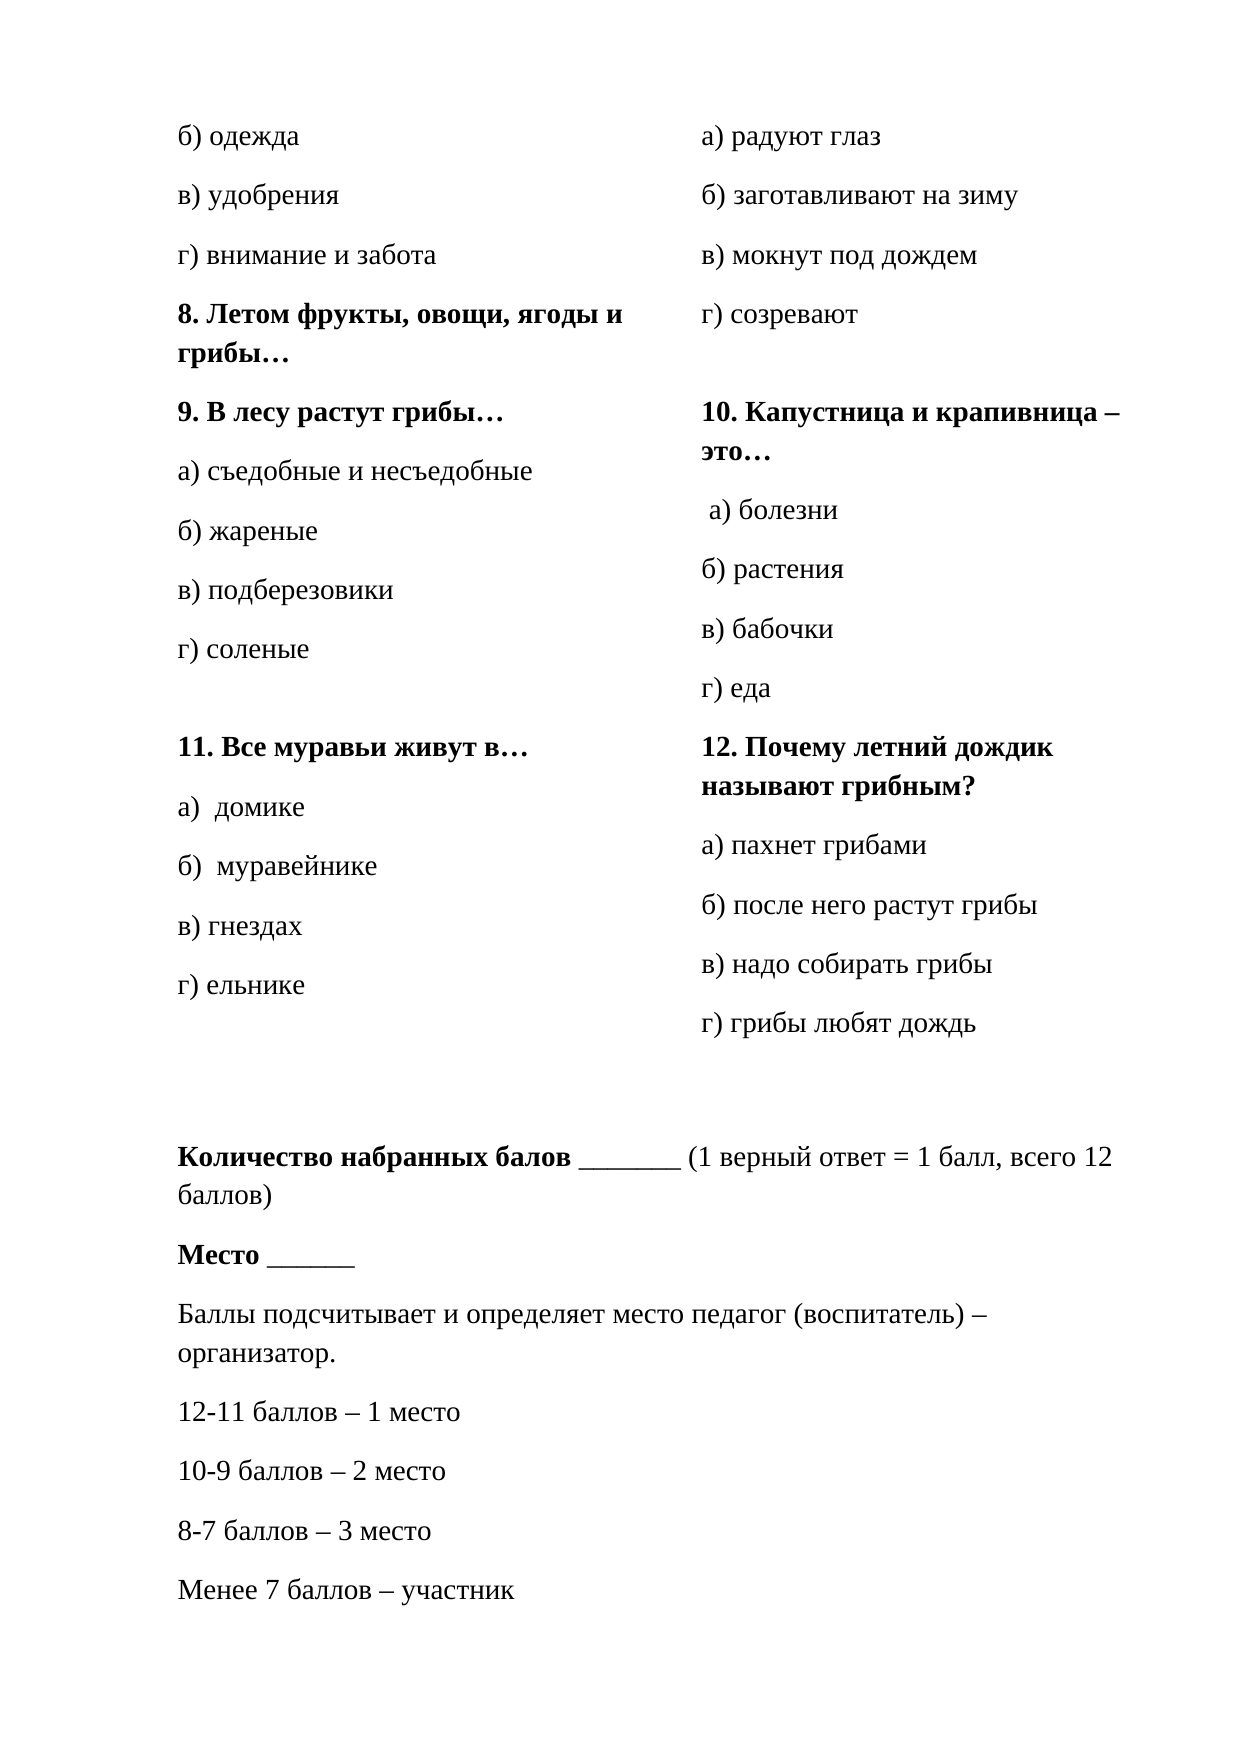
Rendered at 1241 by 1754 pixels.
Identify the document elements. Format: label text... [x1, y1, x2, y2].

text 9. В лесу растут грибы… [177, 394, 627, 428]
text 8-7 баллов – 3 место [177, 1513, 1152, 1546]
text 12-11 баллов – 1 место [177, 1394, 1152, 1428]
text 12. Почему летний дождик называют грибным? [701, 729, 1152, 802]
text г) внимание и забота [177, 237, 627, 270]
text б) после него растут грибы [701, 887, 1152, 920]
text б) растения [701, 551, 1152, 585]
text а) домике [177, 789, 627, 822]
text Баллы подсчитывает и определяет место педагог (воспитатель) – организатор. [177, 1296, 1152, 1368]
text 10. Капустница и крапивница – это… [701, 394, 1152, 466]
text в) гнездах [177, 908, 627, 941]
text а) болезни [701, 492, 1152, 526]
text г) созревают [701, 296, 1152, 330]
text в) подберезовики [177, 572, 627, 606]
text в) мокнут под дождем [701, 237, 1152, 270]
text 10-9 баллов – 2 место [177, 1453, 1152, 1487]
text в) удобрения [177, 177, 627, 211]
text а) съедобные и несъедобные [177, 453, 627, 487]
text в) надо собирать грибы [701, 946, 1152, 980]
text а) пахнет грибами [701, 827, 1152, 861]
text б) муравейнике [177, 848, 627, 882]
text а) радуют глаз [701, 118, 1152, 152]
text г) еда [701, 670, 1152, 704]
text б) заготавливают на зиму [701, 177, 1152, 211]
text Количество набранных балов _______ (1 верный ответ = 1 балл, всего 12 баллов) [177, 1139, 1152, 1211]
text Место ______ [177, 1237, 1152, 1270]
text б) одежда [177, 118, 627, 152]
text б) жареные [177, 513, 627, 546]
text г) ельнике [177, 967, 627, 1001]
text 11. Все муравьи живут в… [177, 729, 627, 763]
text г) грибы любят дождь [701, 1006, 1152, 1039]
text г) соленые [177, 632, 627, 665]
text в) бабочки [701, 611, 1152, 644]
text Менее 7 баллов – участник [177, 1572, 1152, 1606]
text 8. Летом фрукты, овощи, ягоды и грибы… [177, 296, 627, 368]
